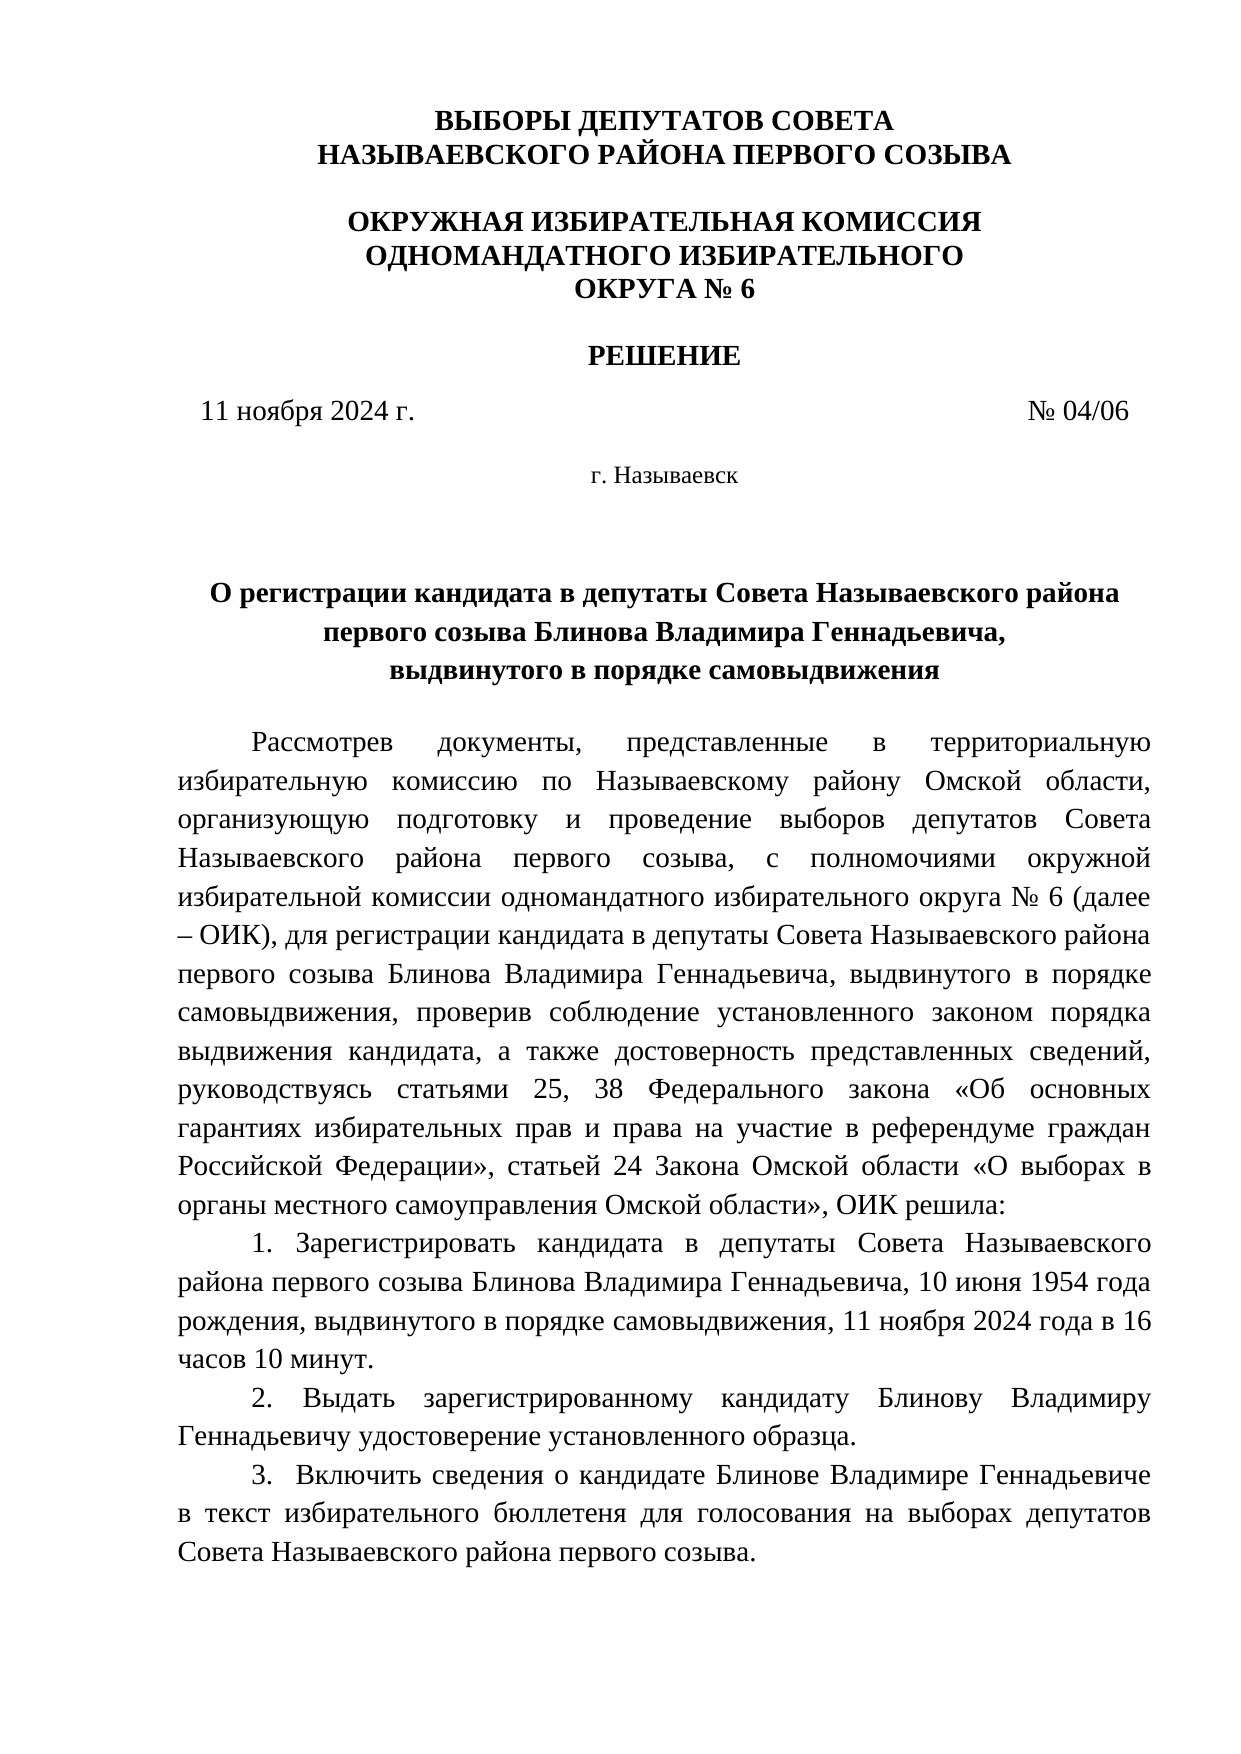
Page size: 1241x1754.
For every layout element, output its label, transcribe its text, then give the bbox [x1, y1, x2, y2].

text выдвинутого в порядке самовыдвижения [177, 652, 1152, 686]
text НАЗЫВАЕВСКОГО РАЙОНА ПЕРВОГО СОЗЫВА [177, 137, 1152, 171]
list Включить сведения о кандидате Блинове Владимире Геннадьевиче в текст избирательного бюллетеня для голосования на выборах депутатов Совета Называевского района первого созыва. [177, 1457, 1152, 1567]
text ВЫБОРЫ ДЕПУТАТОВ СОВЕТА [177, 103, 1152, 137]
text Рассмотрев документы, представленные в территориальную избирательную комиссию по Называевскому району Омской области, организующую подготовку и проведение выборов депутатов Совета Называевского района первого созыва, с полномочиями окружной избирательной комиссии одномандатного избирательного округа № 6 (далее – ОИК), для регистрации кандидата в депутаты Совета Называевского района первого созыва Блинова Владимира Геннадьевича, выдвинутого в порядке самовыдвижения, проверив соблюдение установленного законом порядка выдвижения кандидата, а также достоверность представленных сведений, руководствуясь статьями 25, 38 Федерального закона «Об основных гарантиях избирательных прав и права на участие в референдуме граждан Российской Федерации», статьей 24 Закона Омской области «О выборах в органы местного самоуправления Омской области», ОИК решила: [177, 724, 1152, 1221]
text ОКРУЖНАЯ ИЗБИРАТЕЛЬНАЯ КОМИССИЯ [177, 204, 1152, 238]
text г. Называевск [177, 460, 1152, 489]
list Зарегистрировать кандидата в депутаты Совета Называевского района первого созыва Блинова Владимира Геннадьевича, 10 июня 1954 года рождения, выдвинутого в порядке самовыдвижения, 11 ноября 2024 года в 16 часов 10 минут. [177, 1226, 1152, 1375]
text 11 ноября 2024 г. № 04/06 [177, 393, 1152, 427]
text РЕШЕНИЕ [177, 338, 1152, 372]
list Выдать зарегистрированному кандидату Блинову Владимиру Геннадьевичу удостоверение установленного образца. [177, 1380, 1152, 1452]
text ОДНОМАНДАТНОГО ИЗБИРАТЕЛЬНОГО [177, 238, 1152, 271]
text О регистрации кандидата в депутаты Совета Называевского района первого созыва Блинова Владимира Геннадьевича, [177, 575, 1152, 647]
text ОКРУГА № 6 [177, 271, 1152, 305]
